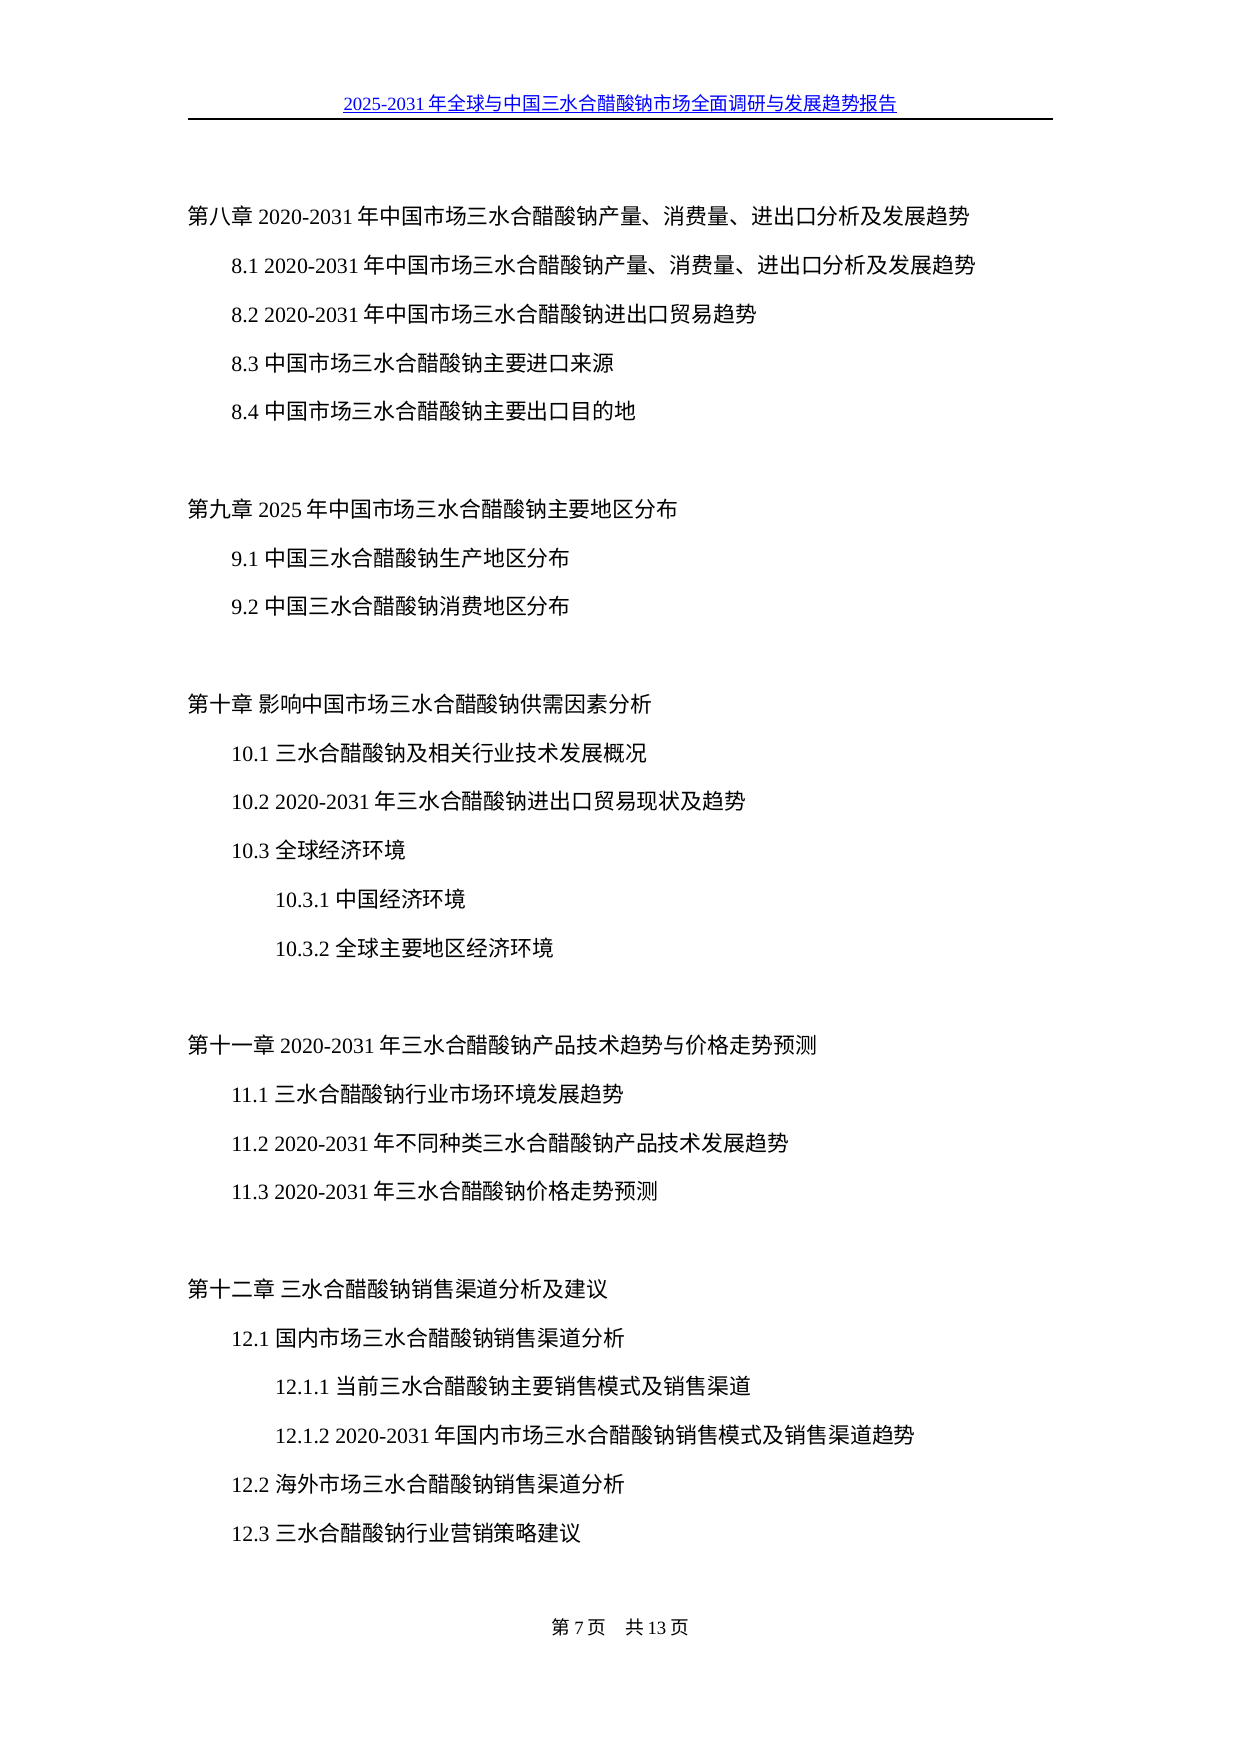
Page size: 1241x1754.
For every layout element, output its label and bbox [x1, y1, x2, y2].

text [187, 150, 1053, 1548]
